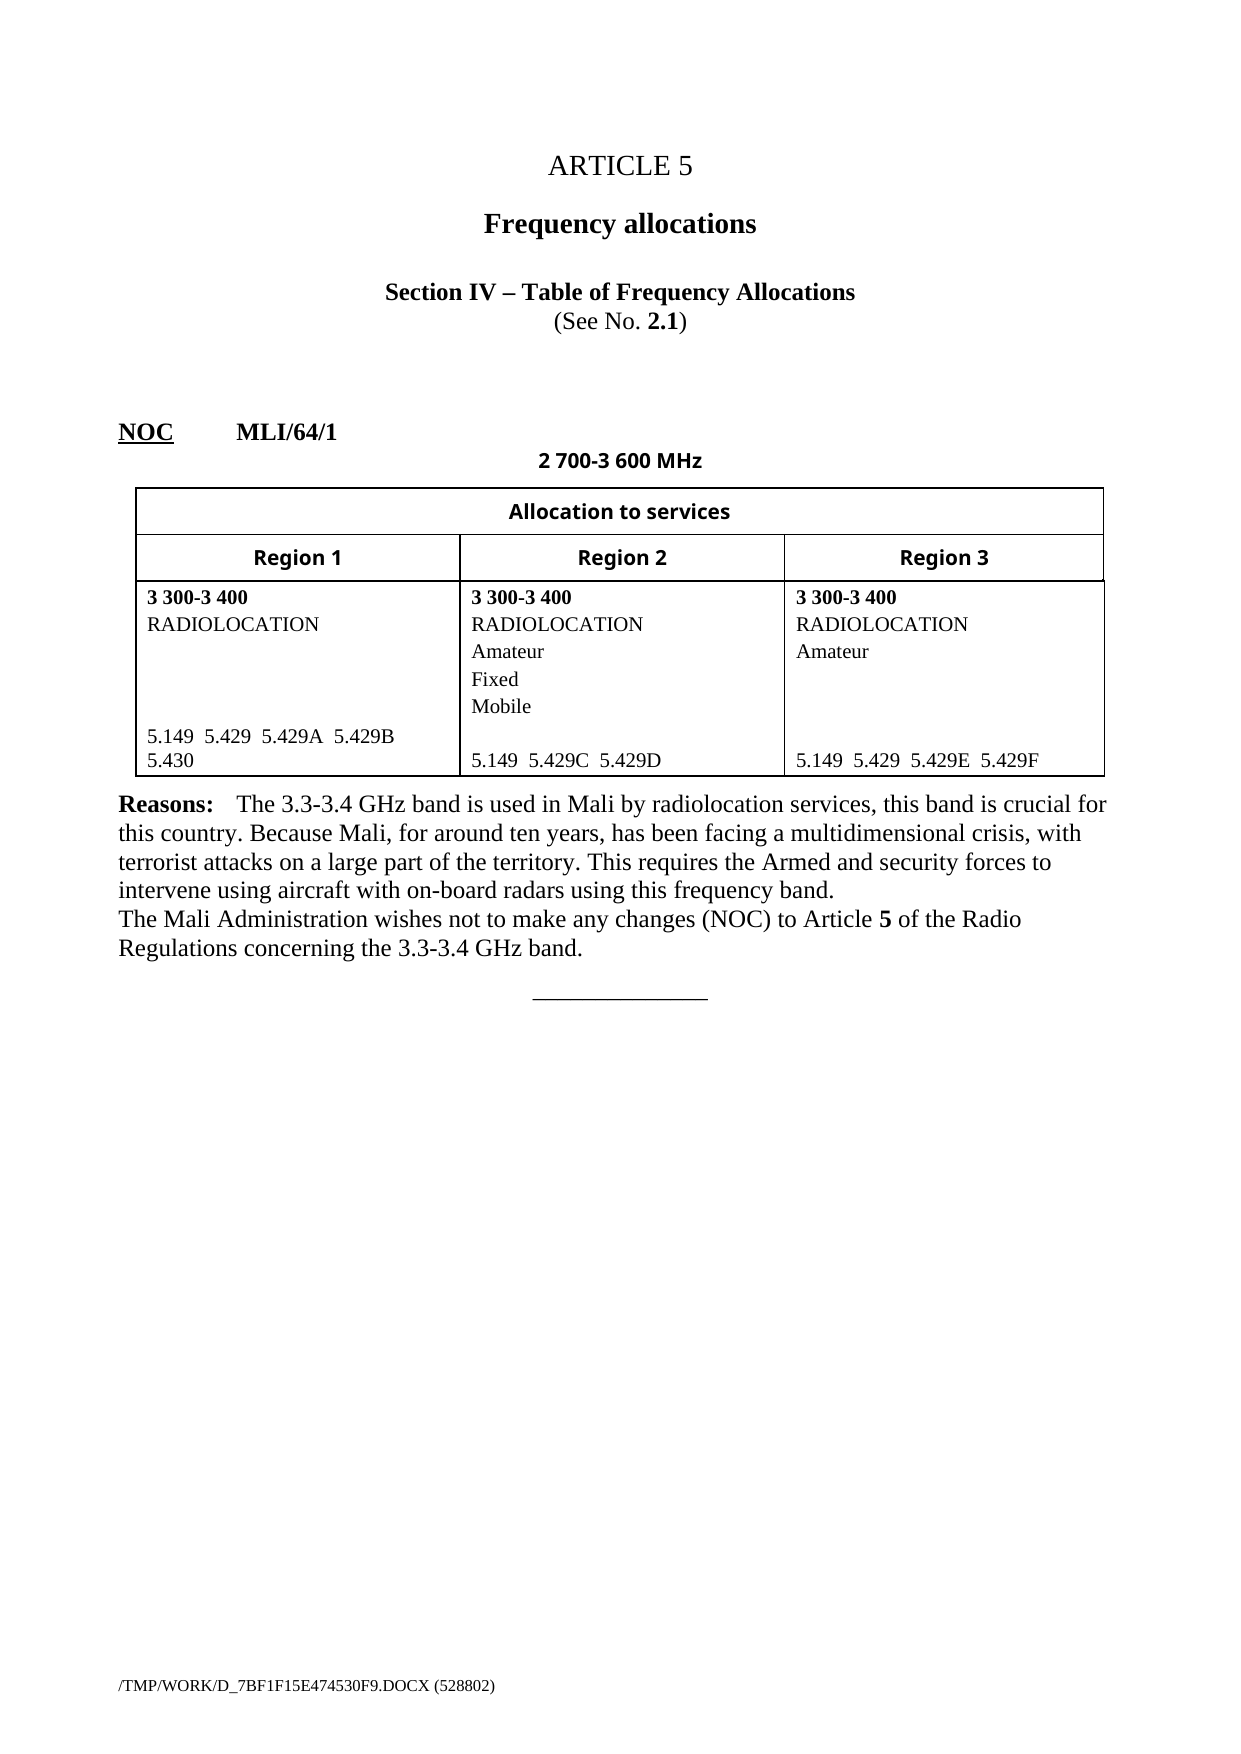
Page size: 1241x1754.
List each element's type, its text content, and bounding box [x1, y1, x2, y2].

table_header Allocation to services [137, 489, 1103, 534]
text ARTICLE 5 [118, 148, 1122, 181]
text NOC MLI/64/1 [118, 417, 1122, 446]
table_cell 3 300-3 400 RADIOLOCATION Amateur [785, 582, 1104, 721]
title Frequency allocations [118, 206, 1122, 240]
table_cell 5.149 5.429 5.429A 5.429B 5.430 [137, 721, 459, 775]
table_cell Region 3 [785, 535, 1103, 580]
text Reasons: The 3.3-3.4 GHz band is used in Mali by radiolocation services, this band is crucial for this country. Because Mali, for around ten years, has been facing a multidimensional crisis, with terrorist attacks on a large part of the territory. This requires the Armed and security forces to intervene using aircraft with on-board radars using this frequency band. The Mali Administration wishes not to make any changes (NOC) to Article 5 of the Radio Regulations concerning the 3.3-3.4 GHz band. [118, 789, 1122, 962]
table_cell Region 1 [137, 535, 459, 580]
text ______________ [118, 974, 1122, 1003]
table_cell 3 300-3 400 RADIOLOCATION [137, 582, 459, 721]
table_cell Region 2 [461, 535, 784, 580]
table_cell 5.149 5.429 5.429E 5.429F [785, 721, 1104, 775]
table_cell 3 300-3 400 RADIOLOCATION Amateur Fixed Mobile [461, 582, 784, 721]
text Section IV – Table of Frequency Allocations (See No. 2.1) [118, 277, 1122, 392]
title 2 700-3 600 MHz [118, 446, 1122, 474]
table_cell 5.149 5.429C 5.429D [461, 721, 784, 775]
